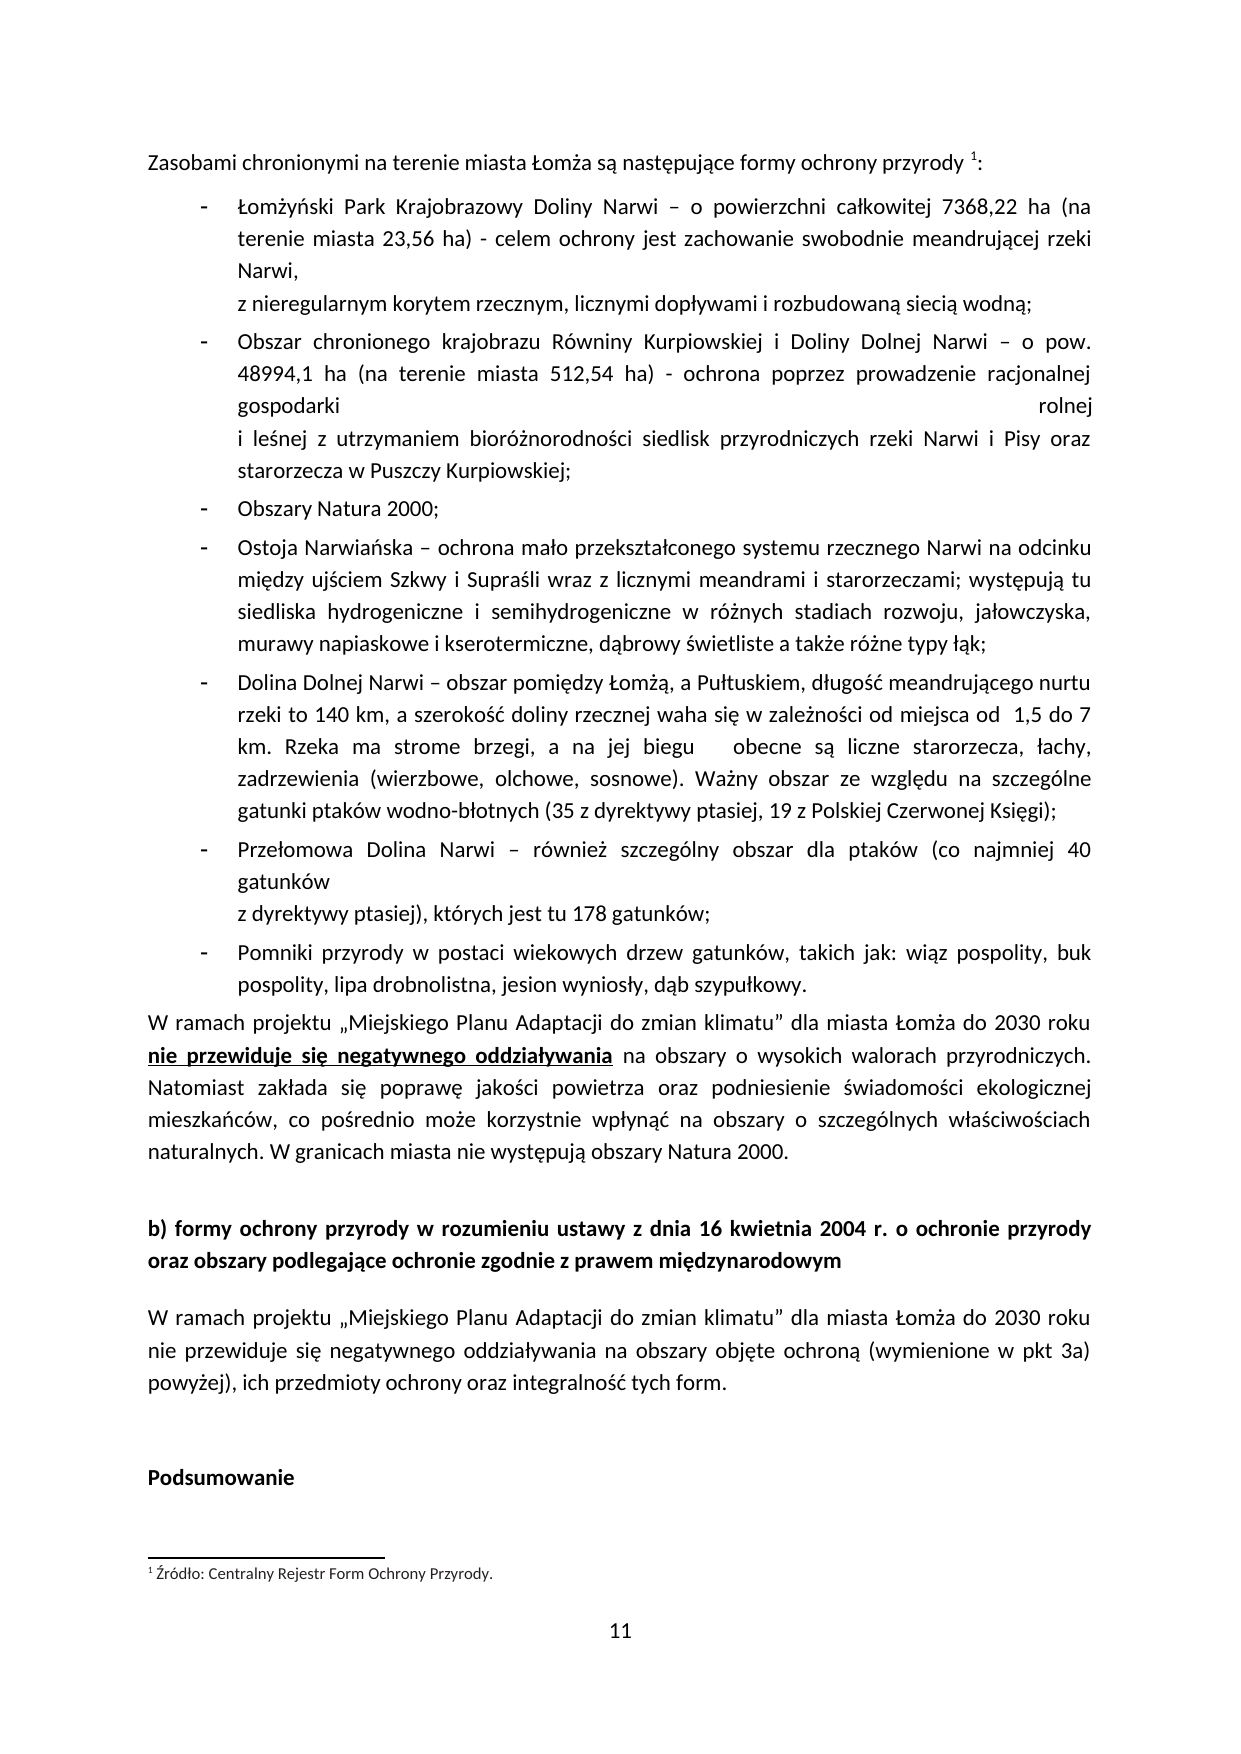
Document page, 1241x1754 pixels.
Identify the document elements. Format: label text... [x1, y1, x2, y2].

list Dolina Dolnej Narwi – obszar pomiędzy Łomżą, a Pułtuskiem, długość meandrującego nurtu rzeki to 140 km, a szerokość doliny rzecznej waha się w zależności od miejsca od 1,5 do 7 km. Rzeka ma strome brzegi, a na jej biegu obecne są liczne starorzecza, łachy, zadrzewienia (wierzbowe, olchowe, sosnowe). Ważny obszar ze względu na szczególne gatunki ptaków wodno-błotnych (35 z dyrektywy ptasiej, 19 z Polskiej Czerwonej Księgi); [200, 668, 1093, 825]
text W ramach projektu „Miejskiego Planu Adaptacji do zmian klimatu” dla miasta Łomża do 2030 roku nie przewiduje się negatywnego oddziaływania na obszary objęte ochroną (wymienione w pkt 3a) powyżej), ich przedmioty ochrony oraz integralność tych form. [148, 1303, 1093, 1396]
text b) formy ochrony przyrody w rozumieniu ustawy z dnia 16 kwietnia 2004 r. o ochronie przyrody oraz obszary podlegające ochronie zgodnie z prawem międzynarodowym [148, 1214, 1093, 1274]
list Ostoja Narwiańska – ochrona mało przekształconego systemu rzecznego Narwi na odcinku między ujściem Szkwy i Supraśli wraz z licznymi meandrami i starorzeczami; występują tu siedliska hydrogeniczne i semihydrogeniczne w różnych stadiach rozwoju, jałowczyska, murawy napiaskowe i kserotermiczne, dąbrowy świetliste a także różne typy łąk; [200, 533, 1093, 657]
text Zasobami chronionymi na terenie miasta Łomża są następujące formy ochrony przyrody : [148, 148, 1093, 176]
text Podsumowanie [148, 1463, 1093, 1492]
list Przełomowa Dolina Narwi – również szczególny obszar dla ptaków (co najmniej 40 gatunków z dyrektywy ptasiej), których jest tu 178 gatunków; [200, 835, 1093, 927]
list Łomżyński Park Krajobrazowy Doliny Narwi – o powierzchni całkowitej 7368,22 ha (na terenie miasta 23,56 ha) - celem ochrony jest zachowanie swobodnie meandrującej rzeki Narwi, z nieregularnym korytem rzecznym, licznymi dopływami i rozbudowaną siecią wodną; [200, 192, 1093, 317]
list Obszary Natura 2000; [200, 494, 1093, 522]
list Obszar chronionego krajobrazu Równiny Kurpiowskiej i Doliny Dolnej Narwi – o pow. 48994,1 ha (na terenie miasta 512,54 ha) - ochrona poprzez prowadzenie racjonalnej gospodarki rolnej i leśnej z utrzymaniem bioróżnorodności siedlisk przyrodniczych rzeki Narwi i Pisy oraz starorzecza w Puszczy Kurpiowskiej; [200, 327, 1093, 484]
list Pomniki przyrody w postaci wiekowych drzew gatunków, takich jak: wiąz pospolity, buk pospolity, lipa drobnolistna, jesion wyniosły, dąb szypułkowy. [200, 938, 1093, 998]
list W ramach projektu „Miejskiego Planu Adaptacji do zmian klimatu” dla miasta Łomża do 2030 roku nie przewiduje się negatywnego oddziaływania na obszary o wysokich walorach przyrodniczych. Natomiast zakłada się poprawę jakości powietrza oraz podniesienie świadomości ekologicznej mieszkańców, co pośrednio może korzystnie wpłynąć na obszary o szczególnych właściwościach naturalnych. W granicach miasta nie występują obszary Natura 2000. [148, 1008, 1093, 1165]
